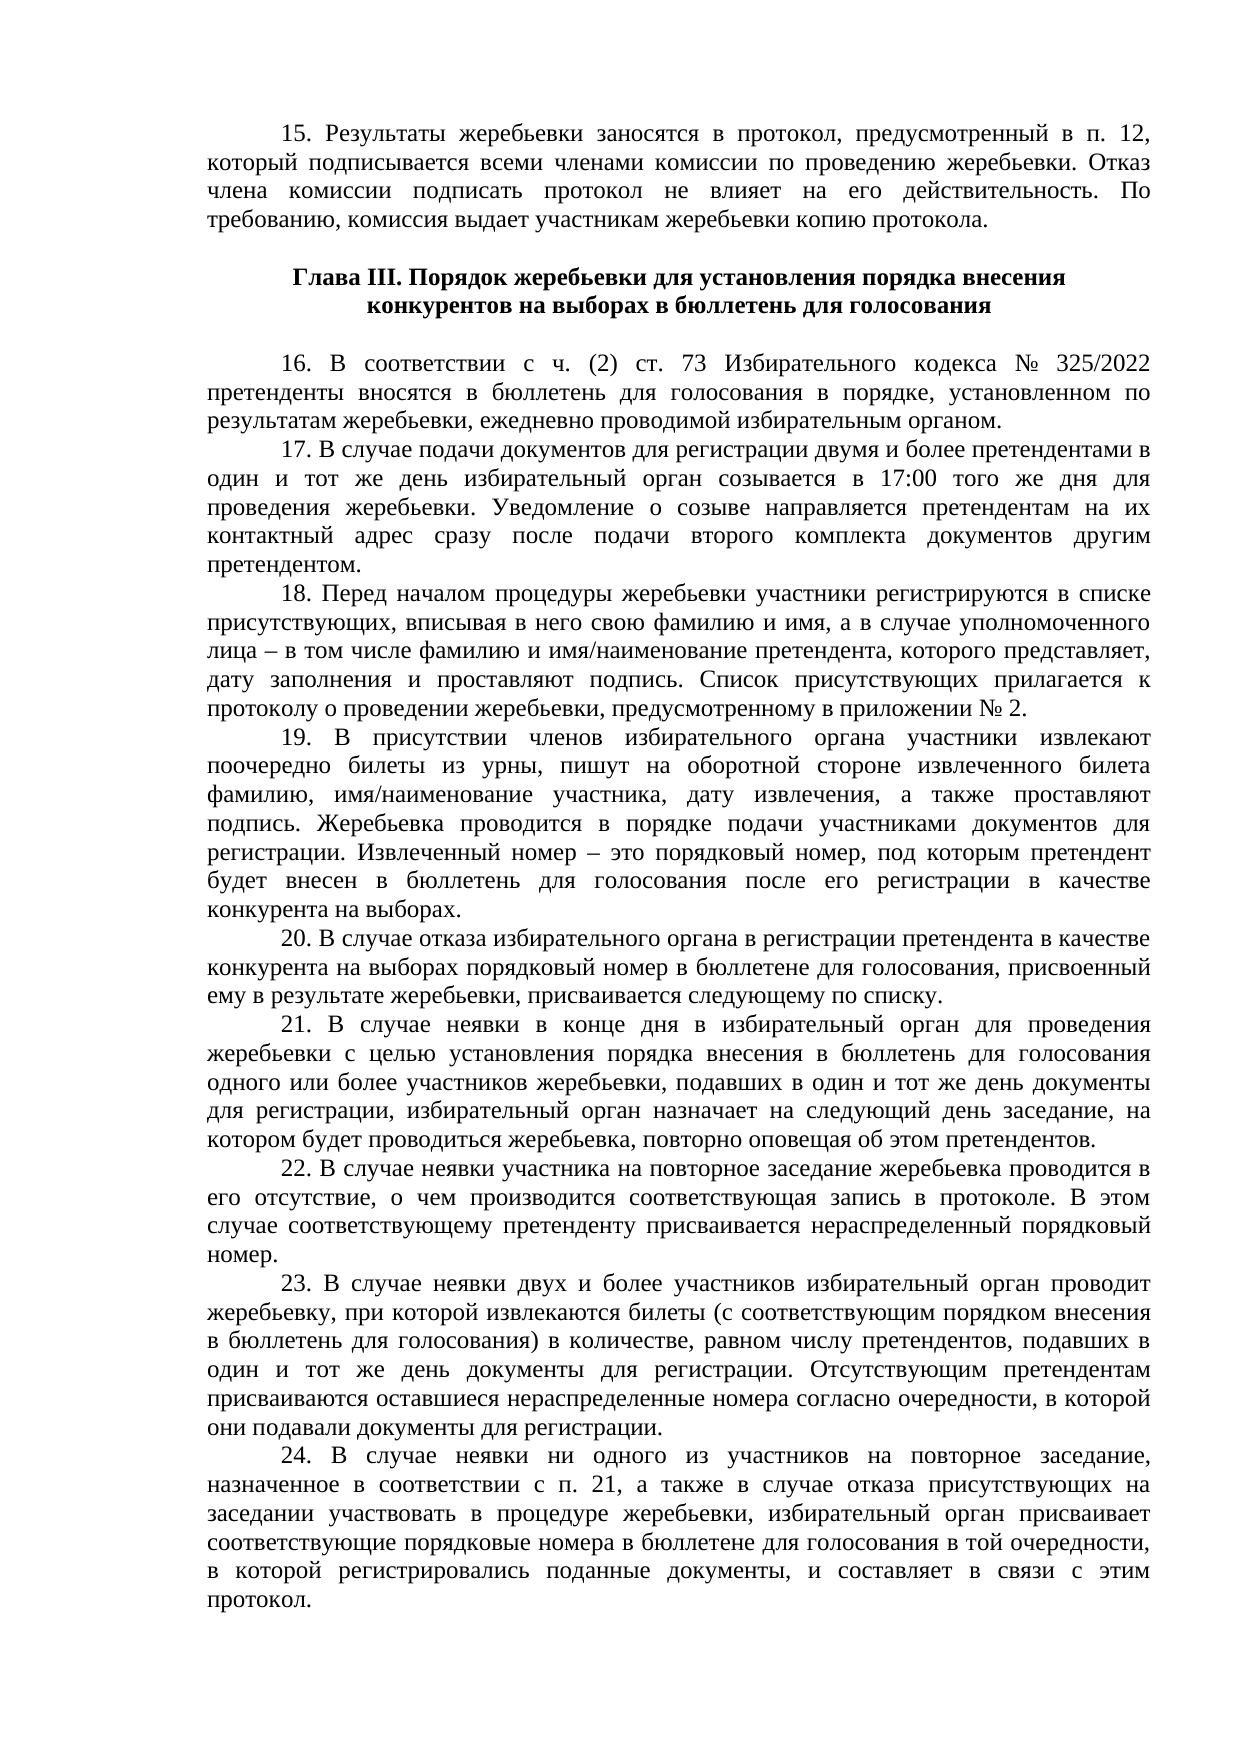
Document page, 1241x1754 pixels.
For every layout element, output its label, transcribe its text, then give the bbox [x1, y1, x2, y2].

text 24. В случае неявки ни одного из участников на повторное заседание, назначенное в соответствии с п. 21, а также в случае отказа присутствующих на заседании участвовать в процедуре жеребьевки, избирательный орган присваивает соответствующие порядковые номера в бюллетене для голосования в той очередности, в которой регистрировались поданные документы, и составляет в связи с этим протокол. [207, 1441, 1152, 1613]
text 15. Результаты жеребьевки заносятся в протокол, предусмотренный в п. 12, который подписывается всеми членами комиссии по проведению жеребьевки. Отказ члена комиссии подписать протокол не влияет на его действительность. По требованию, комиссия выдает участникам жеребьевки копию протокола. [207, 118, 1152, 233]
text 18. Перед началом процедуры жеребьевки участники регистрируются в списке присутствующих, вписывая в него свою фамилию и имя, а в случае уполномоченного лица – в том числе фамилию и имя/наименование претендента, которого представляет, дату заполнения и проставляют подпись. Список присутствующих прилагается к протоколу о проведении жеребьевки, предусмотренному в приложении № 2. [207, 578, 1152, 722]
text 16. В соответствии с ч. (2) ст. 73 Избирательного кодекса № 325/2022 претенденты вносятся в бюллетень для голосования в порядке, установленном по результатам жеребьевки, ежедневно проводимой избирательным органом. [207, 348, 1152, 434]
text 19. В присутствии членов избирательного органа участники извлекают поочередно билеты из урны, пишут на оборотной стороне извлеченного билета фамилию, имя/наименование участника, дату извлечения, а также проставляют подпись. Жеребьевка проводится в порядке подачи участниками документов для регистрации. Извлеченный номер – это порядковый номер, под которым претендент будет внесен в бюллетень для голосования после его регистрации в качестве конкурента на выборах. [207, 722, 1152, 923]
text 21. В случае неявки в конце дня в избирательный орган для проведения жеребьевки с целью установления порядка внесения в бюллетень для голосования одного или более участников жеребьевки, подавших в один и тот же день документы для регистрации, избирательный орган назначает на следующий день заседание, на котором будет проводиться жеребьевка, повторно оповещая об этом претендентов. [207, 1009, 1152, 1153]
text Глава III. Порядок жеребьевки для установления порядка внесения [207, 262, 1152, 291]
text 17. В случае подачи документов для регистрации двумя и более претендентами в один и тот же день избирательный орган созывается в 17:00 того же дня для проведения жеребьевки. Уведомление о созыве направляется претендентам на их контактный адрес сразу после подачи второго комплекта документов другим претендентом. [207, 434, 1152, 578]
text конкурентов на выборах в бюллетень для голосования [207, 291, 1152, 319]
text 22. В случае неявки участника на повторное заседание жеребьевка проводится в его отсутствие, о чем производится соответствующая запись в протоколе. В этом случае соответствующему претенденту присваивается нераспределенный порядковый номер. [207, 1153, 1152, 1268]
text 23. В случае неявки двух и более участников избирательный орган проводит жеребьевку, при которой извлекаются билеты (с соответствующим порядком внесения в бюллетень для голосования) в количестве, равном числу претендентов, подавших в один и тот же день документы для регистрации. Отсутствующим претендентам присваиваются оставшиеся нераспределенные номера согласно очередности, в которой они подавали документы для регистрации. [207, 1268, 1152, 1441]
text 20. В случае отказа избирательного органа в регистрации претендента в качестве конкурента на выборах порядковый номер в бюллетене для голосования, присвоенный ему в результате жеребьевки, присваивается следующему по списку. [207, 923, 1152, 1009]
